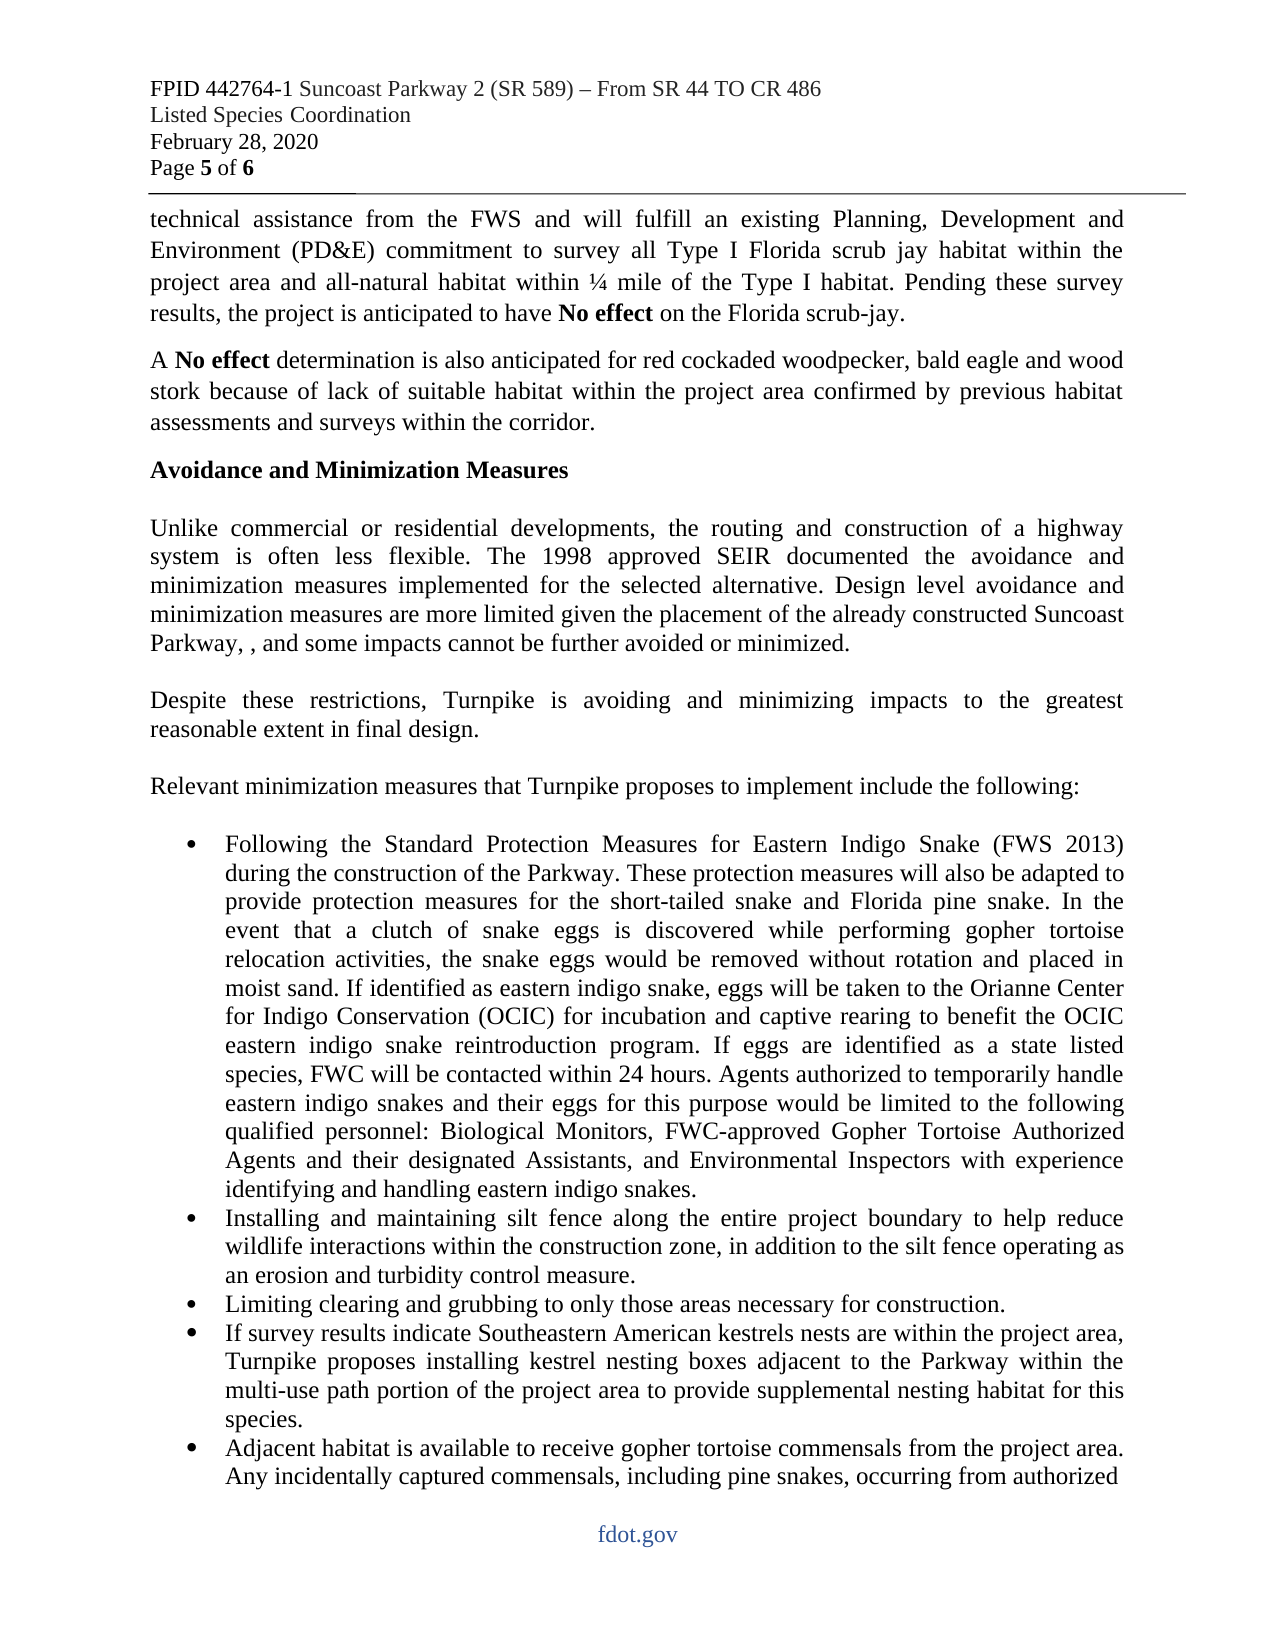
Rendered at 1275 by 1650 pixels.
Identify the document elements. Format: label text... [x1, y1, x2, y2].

text Unlike commercial or residential developments, the routing and construction of a highway system is often less flexible. The 1998 approved SEIR documented the avoidance and minimization measures implemented for the selected alternative. Design level avoidance and minimization measures are more limited given the placement of the already constructed Suncoast Parkway, , and some impacts cannot be further avoided or minimized. [150, 513, 1125, 656]
list If survey results indicate Southeastern American kestrels nests are within the project area, Turnpike proposes installing kestrel nesting boxes adjacent to the Parkway within the multi-use path portion of the project area to provide supplemental nesting habitat for this species. [187, 1318, 1125, 1433]
text Despite these restrictions, Turnpike is avoiding and minimizing impacts to the greatest reasonable extent in final design. [150, 685, 1125, 743]
list Installing and maintaining silt fence along the entire project boundary to help reduce wildlife interactions within the construction zone, in addition to the silt fence operating as an erosion and turbidity control measure. [187, 1203, 1125, 1289]
list Following the Standard Protection Measures for Eastern Indigo Snake (FWS 2013) during the construction of the Parkway. These protection measures will also be adapted to provide protection measures for the short-tailed snake and Florida pine snake. In the event that a clutch of snake eggs is discovered while performing gopher tortoise relocation activities, the snake eggs would be removed without rotation and placed in moist sand. If identified as eastern indigo snake, eggs will be taken to the Orianne Center for Indigo Conservation (OCIC) for incubation and captive rearing to benefit the OCIC eastern indigo snake reintroduction program. If eggs are identified as a state listed species, FWC will be contacted within 24 hours. Agents authorized to temporarily handle eastern indigo snakes and their eggs for this purpose would be limited to the following qualified personnel: Biological Monitors, FWC-approved Gopher Tortoise Authorized Agents and their designated Assistants, and Environmental Inspectors with experience identifying and handling eastern indigo snakes. [187, 829, 1125, 1203]
text A No effect determination is also anticipated for red cockaded woodpecker, bald eagle and wood stork because of lack of suitable habitat within the project area confirmed by previous habitat assessments and surveys within the corridor. [150, 345, 1125, 436]
text Avoidance and Minimization Measures [150, 455, 1125, 484]
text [150, 204, 1125, 326]
text Relevant minimization measures that Turnpike proposes to implement include the following: [150, 771, 1125, 800]
list Limiting clearing and grubbing to only those areas necessary for construction. [187, 1289, 1125, 1318]
list Adjacent habitat is available to receive gopher tortoise commensals from the project area. Any incidentally captured commensals, including pine snakes, occurring from authorized [187, 1433, 1125, 1490]
